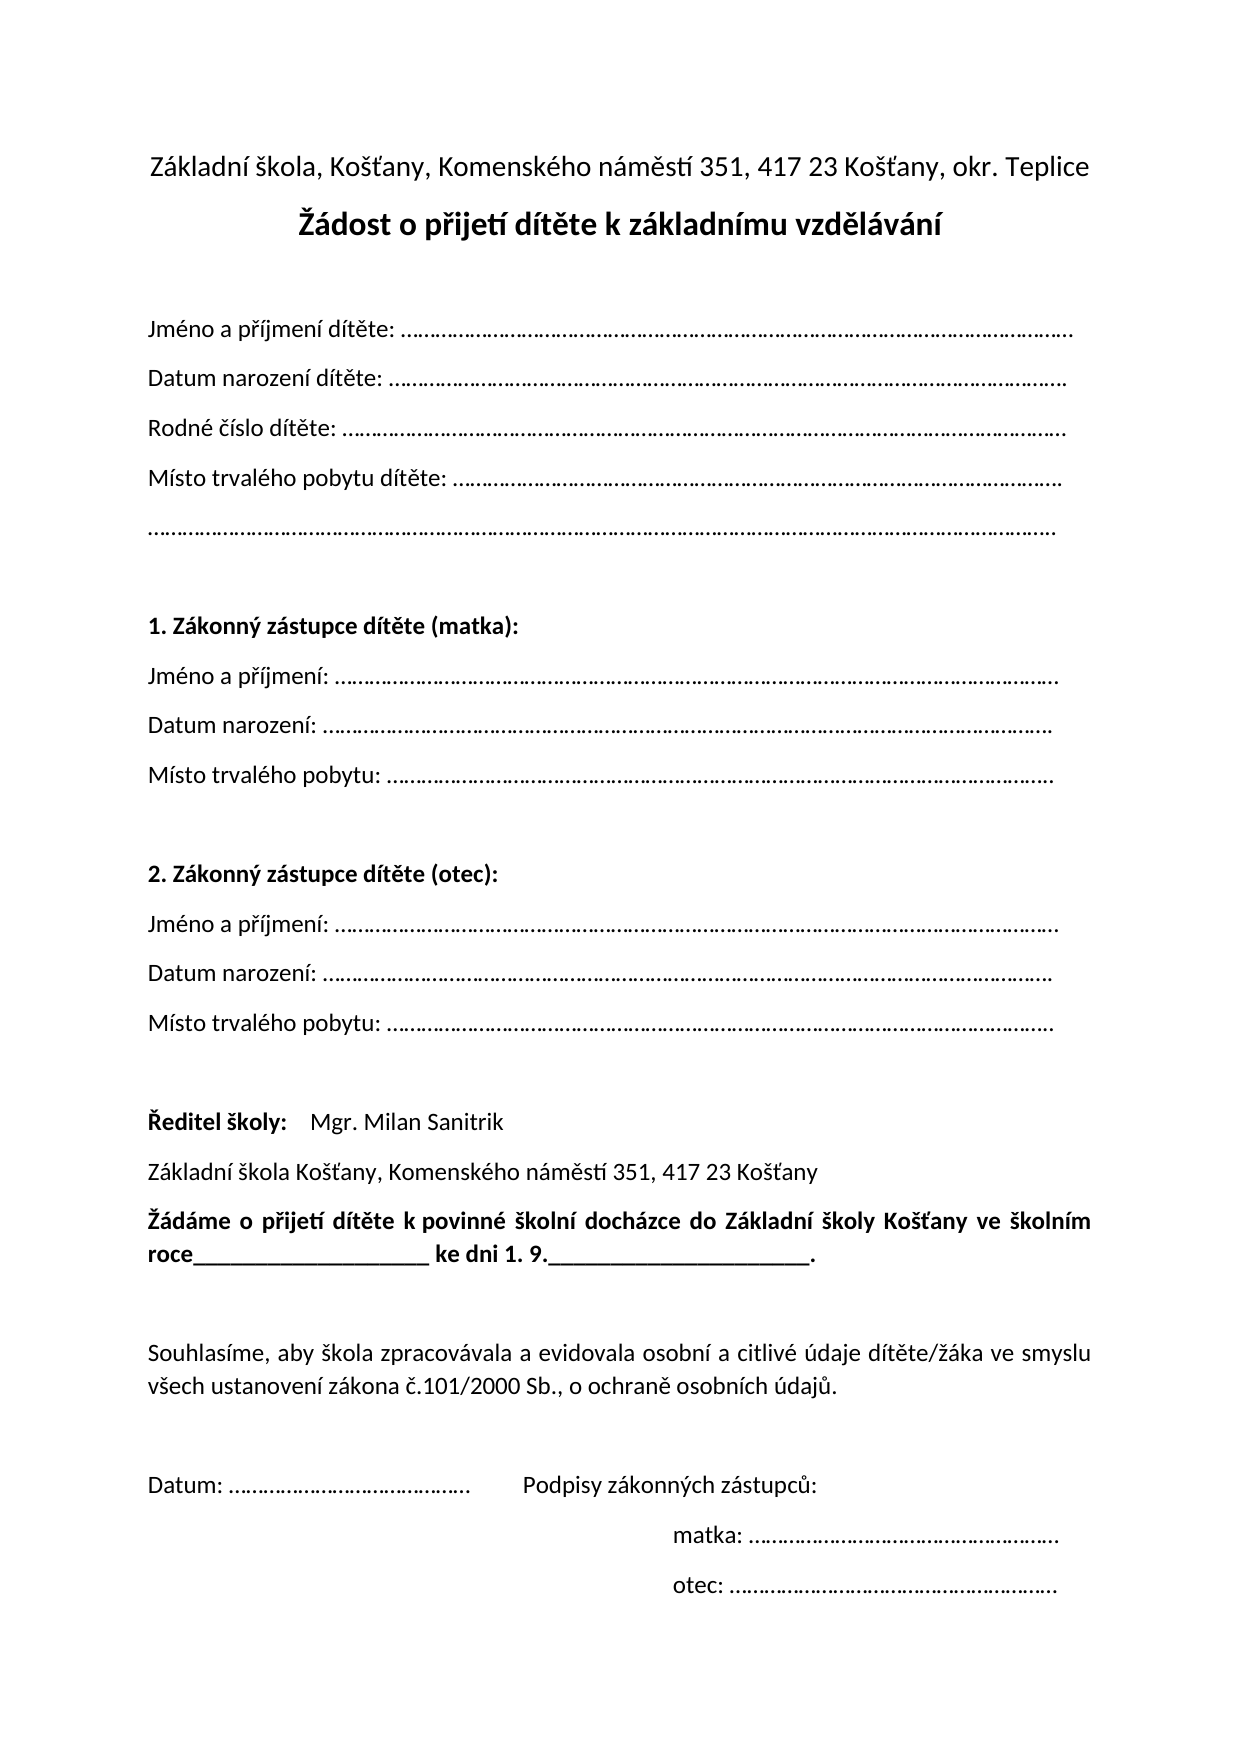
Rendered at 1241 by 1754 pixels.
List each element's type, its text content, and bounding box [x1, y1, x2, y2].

text Souhlasíme, aby škola zpracovávala a evidovala osobní a citlivé údaje dítěte/žáka ve smyslu všech ustanovení zákona č.101/2000 Sb., o ochraně osobních údajů. [148, 1337, 1093, 1401]
text Jméno a příjmení dítěte: ……………………………………………………………………………………………………… [148, 313, 1093, 343]
text Datum narození dítěte: ………………………………………………………………………………………………………. [148, 362, 1093, 393]
text Jméno a příjmení: ……………………………………………………………………………………………………………… [148, 660, 1093, 691]
text otec: ………………………………………………… [148, 1569, 1093, 1599]
text Místo trvalého pobytu: …………………………………………………………………………………………………….. [148, 1007, 1093, 1038]
text Základní škola Košťany, Komenského náměstí 351, 417 23 Košťany [148, 1156, 1093, 1186]
text Jméno a příjmení: ……………………………………………………………………………………………………………… [148, 908, 1093, 938]
text Ředitel školy: Mgr. Milan Sanitrik [148, 1106, 1093, 1137]
text Žádáme o přijetí dítěte k povinné školní docházce do Základní školy Košťany ve školním roce___________________ ke dni 1. 9._____________________. [148, 1205, 1093, 1269]
text 2. Zákonný zástupce dítěte (otec): [148, 858, 1093, 889]
text Rodné číslo dítěte: ……………………………………………………………………………………………………………… [148, 412, 1093, 443]
text Místo trvalého pobytu dítěte: ……………………………………………………………………………………………. [148, 462, 1093, 492]
text Datum: …………………………………… Podpisy zákonných zástupců: [148, 1469, 1093, 1500]
text Základní škola, Košťany, Komenského náměstí 351, 417 23 Košťany, okr. Teplice [148, 148, 1093, 183]
text matka: ……………………………………………… [148, 1519, 1093, 1550]
text Datum narození: ………………………………………………………………………………………………………………. [148, 957, 1093, 988]
text Žádost o přijetí dítěte k základnímu vzdělávání [148, 203, 1093, 243]
text ………………………………………………………………………………………………………………………………………….. [148, 511, 1093, 542]
text 1. Zákonný zástupce dítěte (matka): [148, 610, 1093, 641]
text Místo trvalého pobytu: …………………………………………………………………………………………………….. [148, 759, 1093, 790]
text Datum narození: ………………………………………………………………………………………………………………. [148, 709, 1093, 740]
